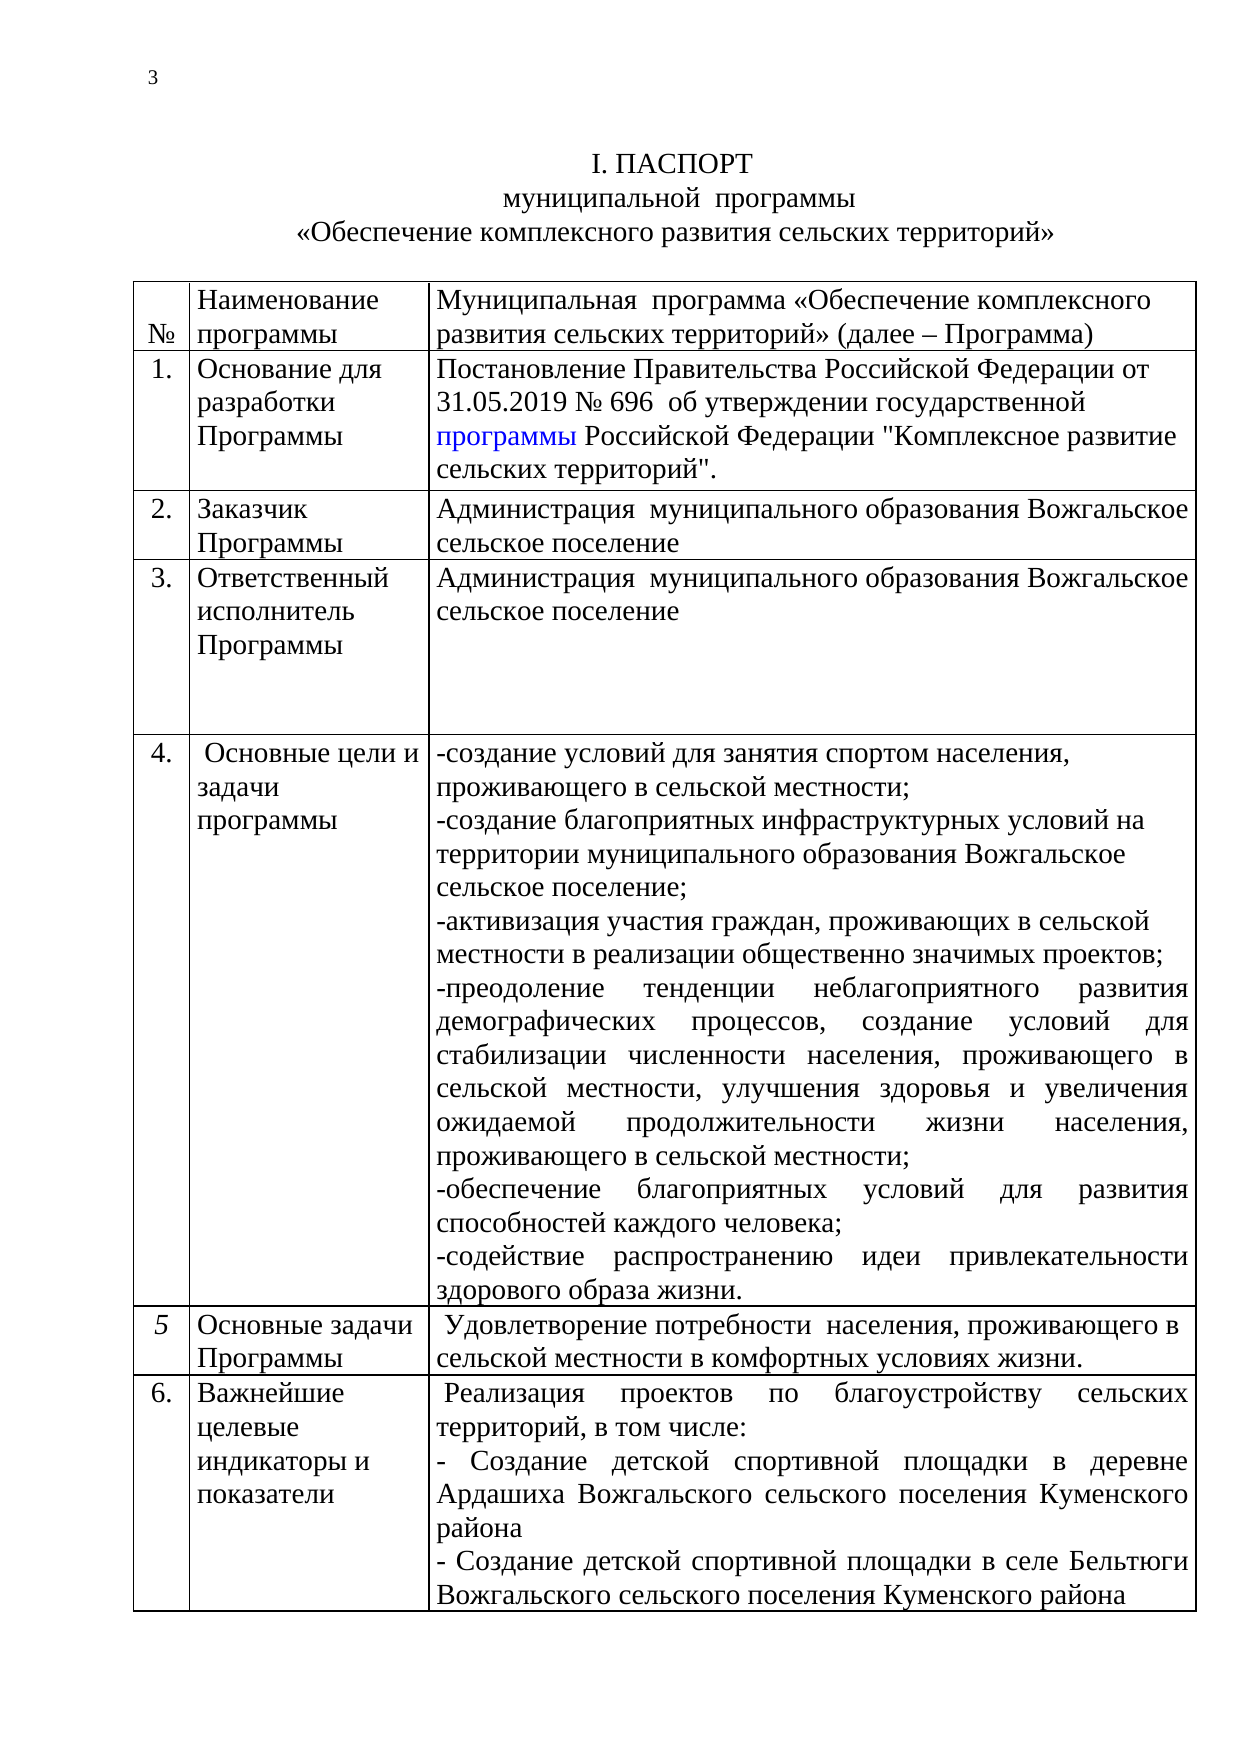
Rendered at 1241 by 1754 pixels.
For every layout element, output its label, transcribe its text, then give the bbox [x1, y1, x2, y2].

table_cell Заказчик Программы [190, 491, 428, 558]
table_cell Удовлетворение потребности населения, проживающего в сельской местности в комфортных условиях жизни. [430, 1307, 1195, 1374]
table_cell Основание для разработки Программы [190, 351, 428, 490]
table_cell 6. [134, 1376, 189, 1610]
table_cell Администрация муниципального образования Вожгальское сельское поселение [430, 491, 1195, 558]
table_cell Ответственный исполнитель Программы [190, 560, 428, 734]
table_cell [430, 1376, 1195, 1610]
text «Обеспечение комплексного развития сельских территорий» [148, 214, 1196, 247]
table_cell Основные задачи Программы [190, 1307, 428, 1374]
table_cell Основные цели и задачи программы [190, 735, 428, 1305]
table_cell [190, 1376, 428, 1610]
table_header Наименование программы [190, 282, 429, 349]
table_cell -создание условий для занятия спортом населения, проживающего в сельской местности; -создание благоприятных инфраструктурных условий на территории муниципального образования Вожгальское сельское поселение; -активизация участия граждан, проживающих в сельской местности в реализации общественно значимых проектов; -преодоление тенденции неблагоприятного развития демографических процессов, создание условий для стабилизации численности населения, проживающего в сельской местности, улучшения здоровья и увеличения ожидаемой продолжительности жизни населения, проживающего в сельской местности; -обеспечение благоприятных условий для развития способностей каждого человека; -содействие распространению идеи привлекательности здорового образа жизни. [430, 735, 1195, 1305]
table_cell 3. [134, 560, 189, 734]
table_cell 5 [134, 1307, 189, 1374]
text I. ПАСПОРТ [148, 147, 1196, 180]
table_cell Постановление Правительства Российской Федерации от 31.05.2019 № 696 об утверждении государственной программы Российской Федерации "Комплексное развитие сельских территорий". [430, 351, 1195, 490]
table_header Муниципальная программа «Обеспечение комплексного развития сельских территорий» (далее – Программа) [430, 282, 1195, 349]
table_cell 4. [134, 735, 189, 1305]
table_cell 1. [134, 351, 189, 490]
table_cell 2. [134, 491, 189, 558]
table_cell Администрация муниципального образования Вожгальское сельское поселение [430, 560, 1195, 734]
table_header № [134, 282, 189, 349]
text муниципальной программы [148, 180, 1196, 214]
